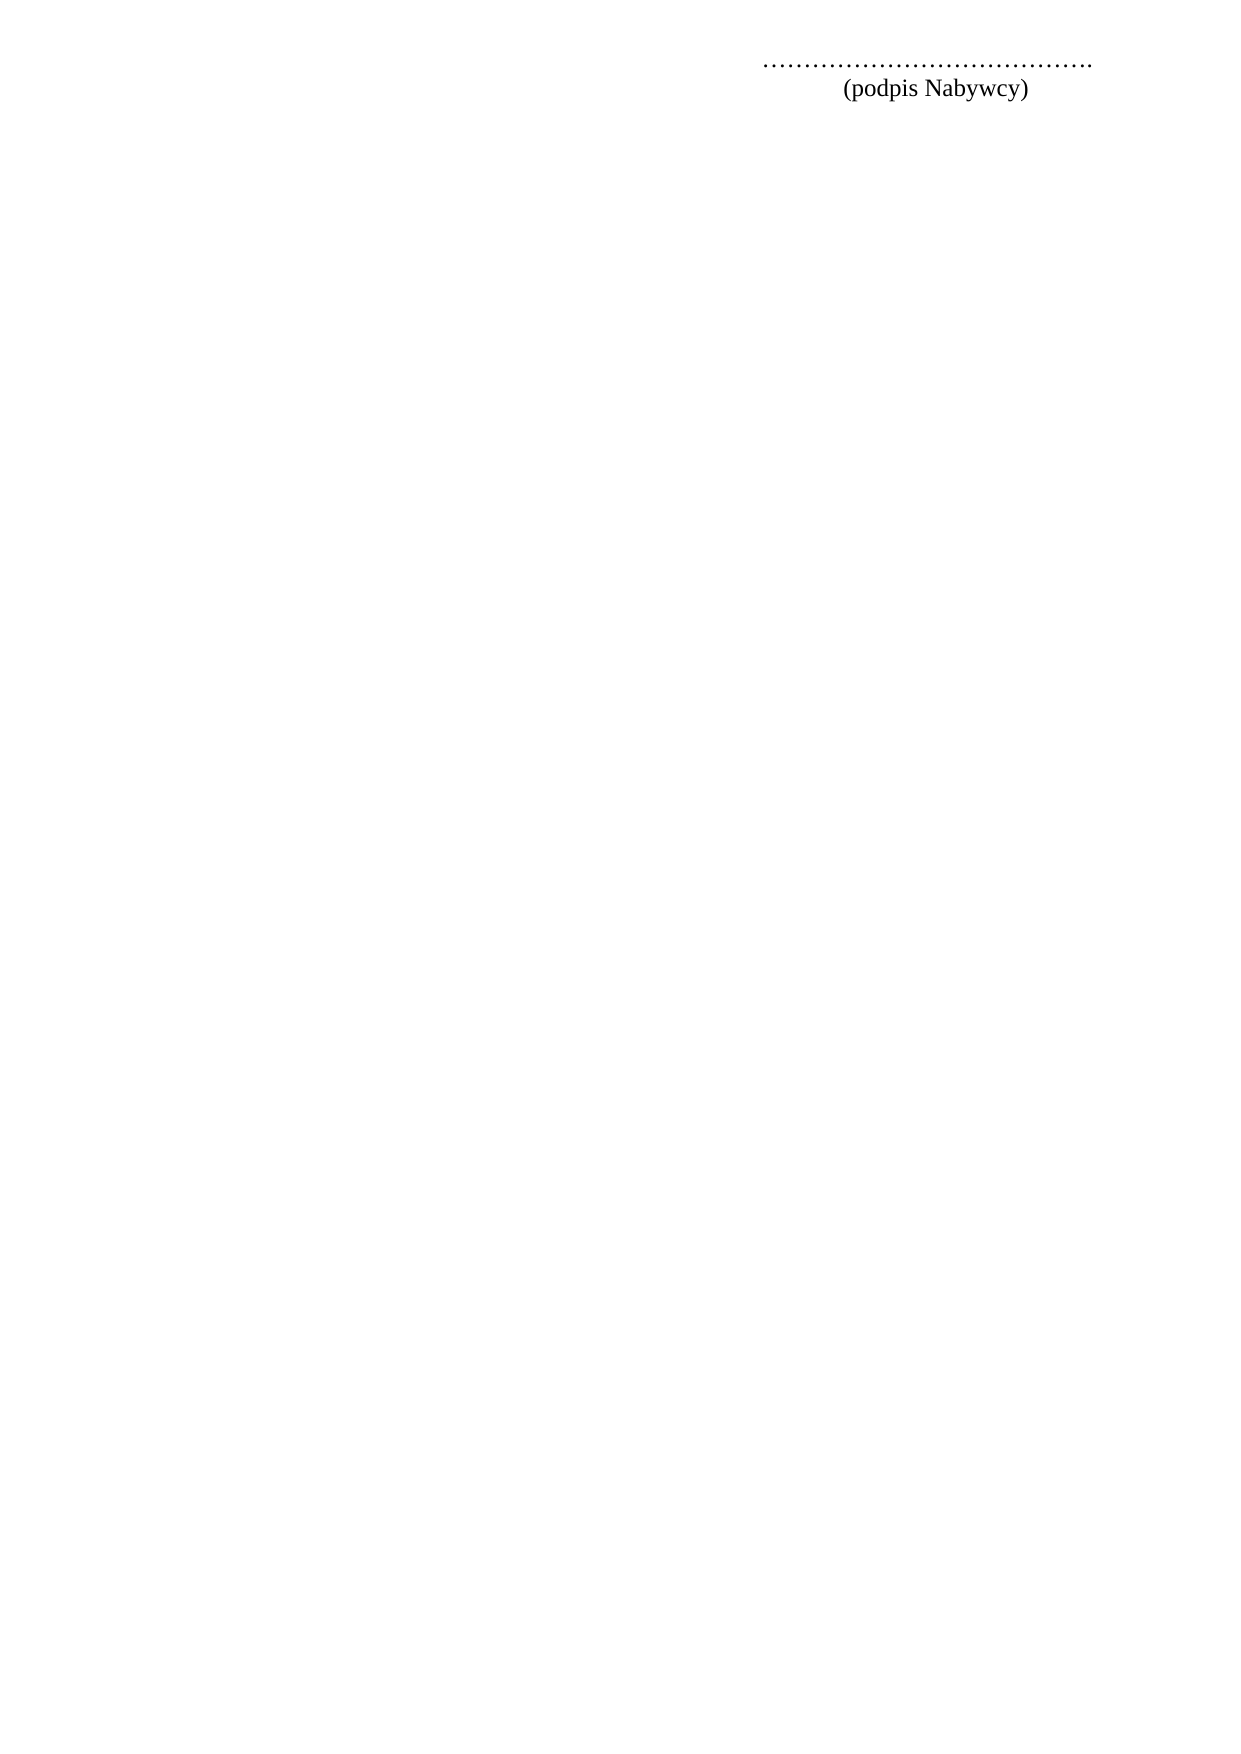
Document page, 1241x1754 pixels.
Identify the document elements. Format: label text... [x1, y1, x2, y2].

text …………………………………. [148, 44, 1092, 73]
text (podpis Nabywcy) [148, 73, 1092, 102]
